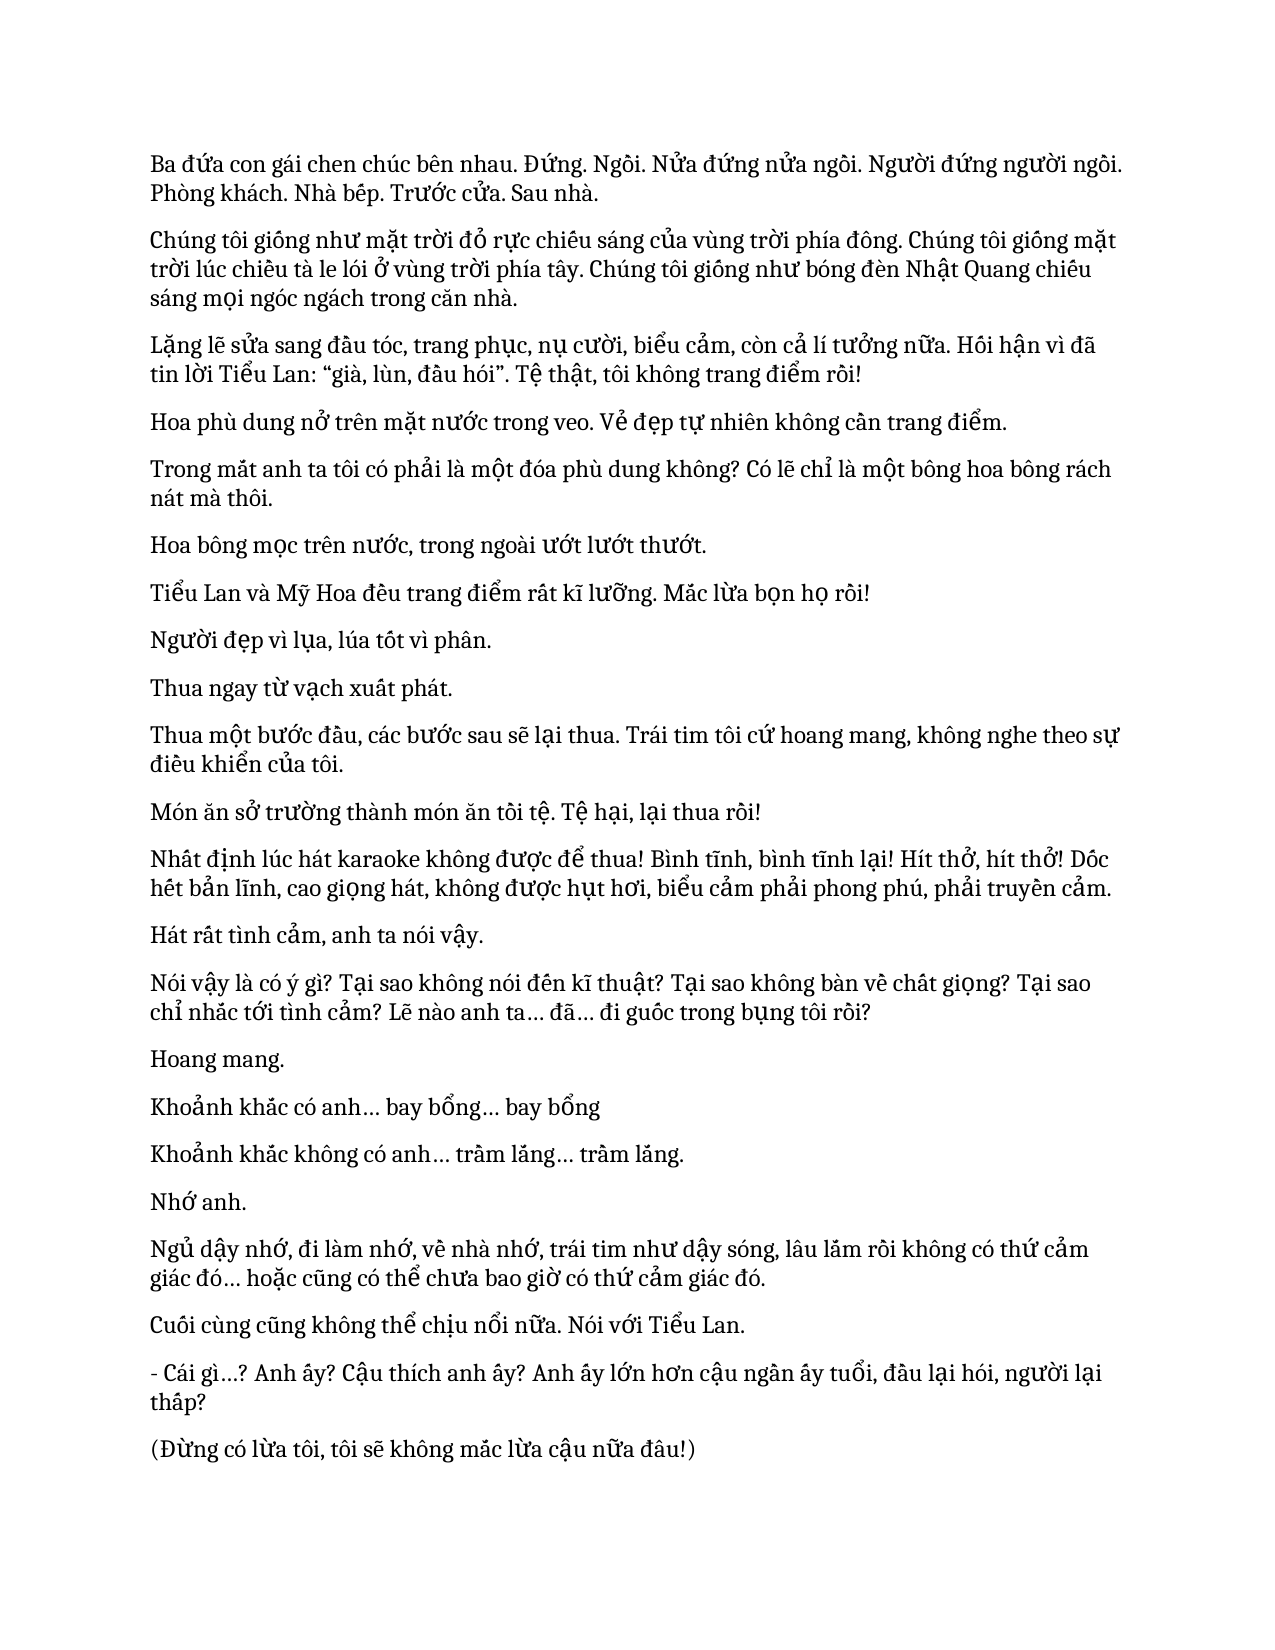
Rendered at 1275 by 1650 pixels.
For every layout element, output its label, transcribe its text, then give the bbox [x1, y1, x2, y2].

text Nói vậy là có ý gì? Tại sao không nói đến kĩ thuật? Tại sao không bàn về chất giọng? Tại sao chỉ nhắc tới tình cảm? Lẽ nào anh ta… đã… đi guốc trong bụng tôi rồi? [150, 969, 1125, 1026]
text (Đừng có lừa tôi, tôi sẽ không mắc lừa cậu nữa đâu!) [150, 1435, 1125, 1464]
text Ba đứa con gái chen chúc bên nhau. Đứng. Ngồi. Nửa đứng nửa ngồi. Người đứng người ngồi. Phòng khách. Nhà bếp. Trước cửa. Sau nhà. [150, 150, 1125, 207]
text Nhất định lúc hát karaoke không được để thua! Bình tĩnh, bình tĩnh lại! Hít thở, hít thở! Dốc hết bản lĩnh, cao giọng hát, không được hụt hơi, biểu cảm phải phong phú, phải truyền cảm. [150, 845, 1125, 902]
text Hát rất tình cảm, anh ta nói vậy. [150, 921, 1125, 950]
text Lặng lẽ sửa sang đầu tóc, trang phục, nụ cười, biểu cảm, còn cả lí tưởng nữa. Hối hận vì đã tin lời Tiểu Lan: “già, lùn, đầu hói”. Tệ thật, tôi không trang điểm rồi! [150, 331, 1125, 389]
text Ngủ dậy nhớ, đi làm nhớ, về nhà nhớ, trái tim như dậy sóng, lâu lắm rồi không có thứ cảm giác đó… hoặc cũng có thể chưa bao giờ có thứ cảm giác đó. [150, 1235, 1125, 1292]
text Thua một bước đầu, các bước sau sẽ lại thua. Trái tim tôi cứ hoang mang, không nghe theo sự điều khiển của tôi. [150, 721, 1125, 779]
text - Cái gì…? Anh ấy? Cậu thích anh ấy? Anh ấy lớn hơn cậu ngần ấy tuổi, đầu lại hói, người lại thấp? [150, 1359, 1125, 1416]
text Khoảnh khắc có anh… bay bổng… bay bổng [150, 1092, 1125, 1121]
text Món ăn sở trường thành món ăn tồi tệ. Tệ hại, lại thua rồi! [150, 797, 1125, 826]
text Người đẹp vì lụa, lúa tốt vì phân. [150, 626, 1125, 655]
text Trong mắt anh ta tôi có phải là một đóa phù dung không? Có lẽ chỉ là một bông hoa bông rách nát mà thôi. [150, 455, 1125, 512]
text Hoa phù dung nở trên mặt nước trong veo. Vẻ đẹp tự nhiên không cần trang điểm. [150, 407, 1125, 436]
text Cuối cùng cũng không thể chịu nổi nữa. Nói với Tiểu Lan. [150, 1311, 1125, 1340]
text Hoang mang. [150, 1045, 1125, 1074]
text Nhớ anh. [150, 1187, 1125, 1216]
text Tiểu Lan và Mỹ Hoa đều trang điểm rất kĩ lưỡng. Mắc lừa bọn họ rồi! [150, 579, 1125, 607]
text Hoa bông mọc trên nước, trong ngoài ướt lướt thướt. [150, 531, 1125, 560]
text Chúng tôi giống như mặt trời đỏ rực chiếu sáng của vùng trời phía đông. Chúng tôi giống mặt trời lúc chiều tà le lói ở vùng trời phía tây. Chúng tôi giống như bóng đèn Nhật Quang chiếu sáng mọi ngóc ngách trong căn nhà. [150, 226, 1125, 312]
text Khoảnh khắc không có anh… trầm lắng… trầm lắng. [150, 1140, 1125, 1169]
text Thua ngay từ vạch xuất phát. [150, 674, 1125, 702]
